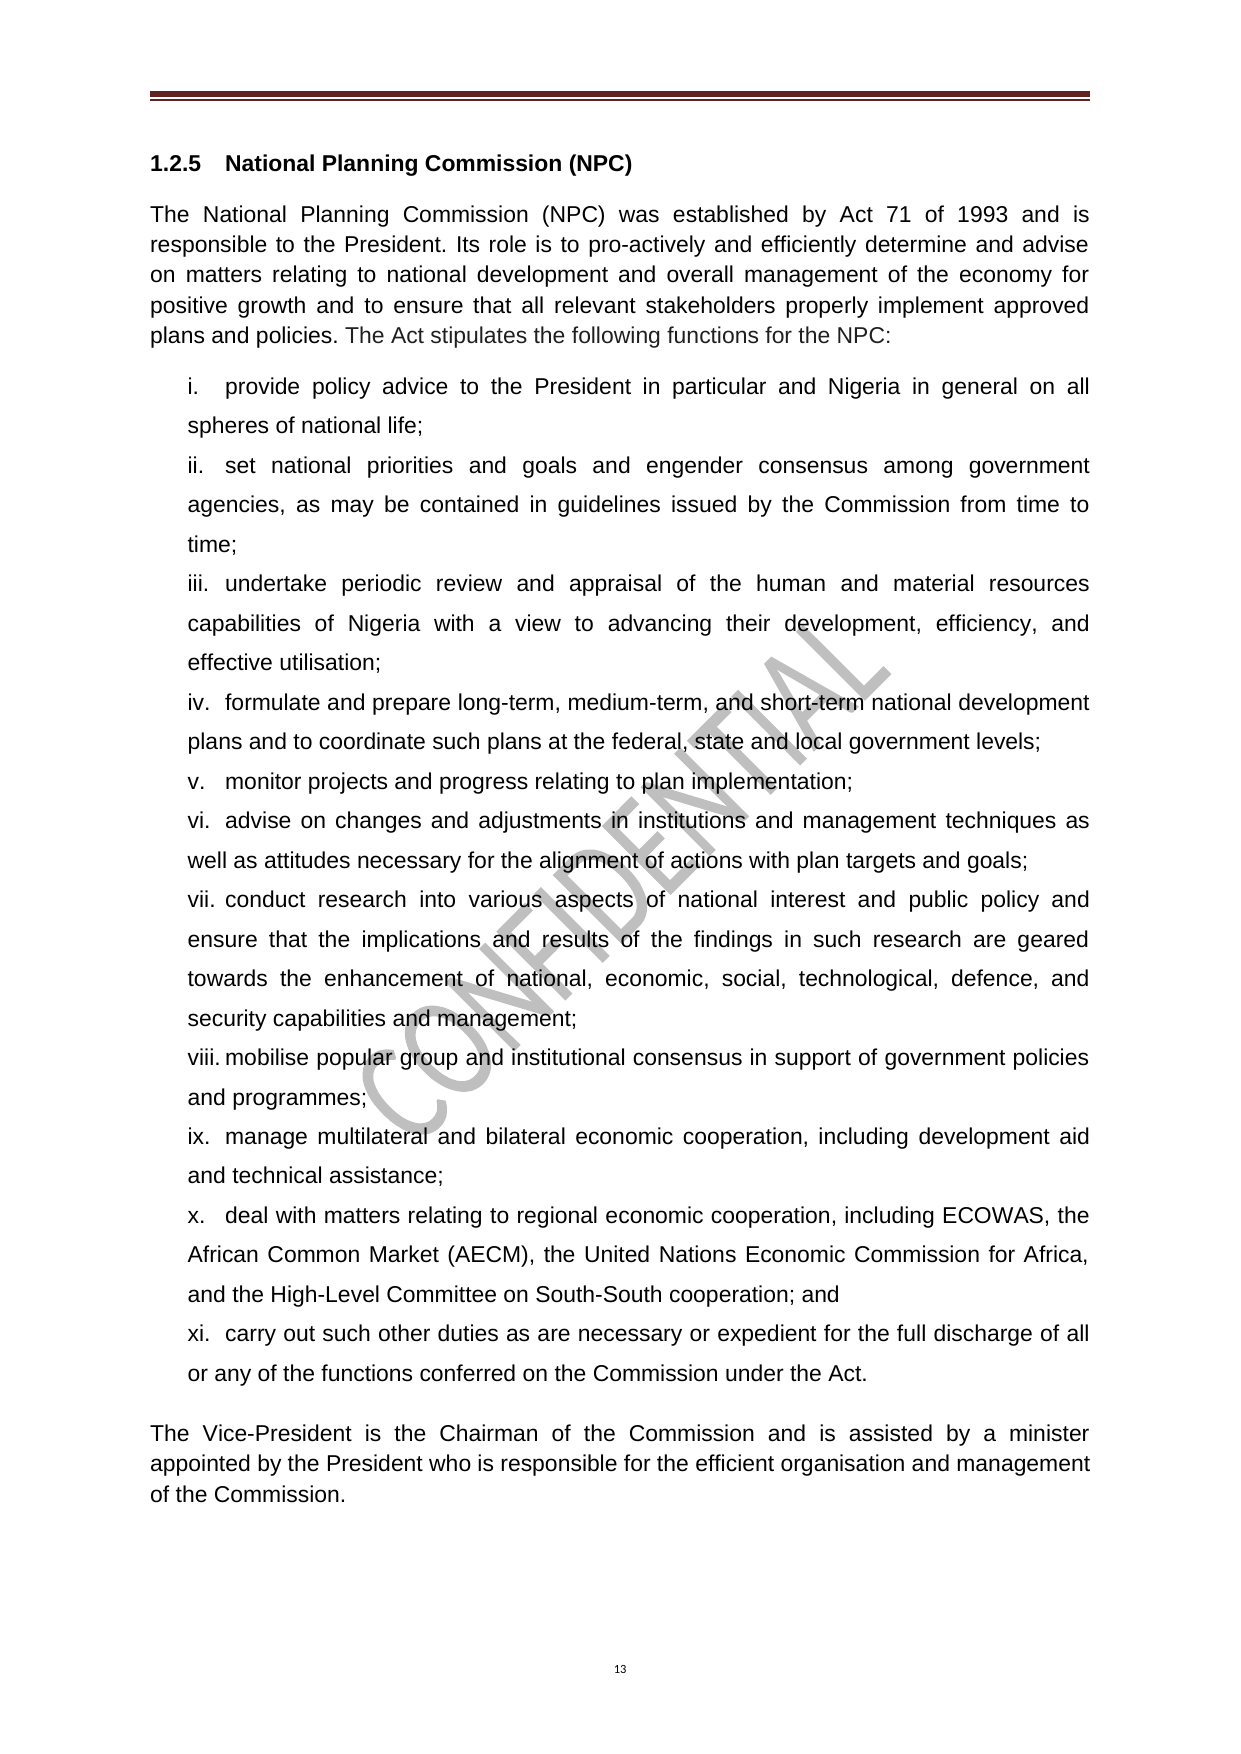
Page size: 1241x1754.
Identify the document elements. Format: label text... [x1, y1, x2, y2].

list advise on changes and adjustments in institutions and management techniques as well as attitudes necessary for the alignment of actions with plan targets and goals; [187, 807, 1090, 873]
list formulate and prepare long-term, medium-term, and short-term national development plans and to coordinate such plans at the federal, state and local government levels; [187, 689, 1090, 754]
text 1.2.5 National Planning Commission (NPC) [150, 150, 1090, 176]
list monitor projects and progress relating to plan implementation; [187, 768, 1090, 794]
list set national priorities and goals and engender consensus among government agencies, as may be contained in guidelines issued by the Commission from time to time; [187, 452, 1090, 557]
text The Vice-President is the Chairman of the Commission and is assisted by a minister appointed by the President who is responsible for the efficient organisation and management of the Commission. [150, 1420, 1090, 1507]
list provide policy advice to the President in particular and Nigeria in general on all spheres of national life; [187, 373, 1090, 439]
list undertake periodic review and appraisal of the human and material resources capabilities of Nigeria with a view to advancing their development, efficiency, and effective utilisation; [187, 570, 1090, 676]
list manage multilateral and bilateral economic cooperation, including development aid and technical assistance; [187, 1123, 1090, 1189]
list conduct research into various aspects of national interest and public policy and ensure that the implications and results of the findings in such research are geared towards the enhancement of national, economic, social, technological, defence, and security capabilities and management; [187, 886, 1090, 1031]
list deal with matters relating to regional economic cooperation, including ECOWAS, the African Common Market (AECM), the United Nations Economic Commission for Africa, and the High-Level Committee on South-South cooperation; and [187, 1202, 1090, 1307]
list carry out such other duties as are necessary or expedient for the full discharge of all or any of the functions conferred on the Commission under the Act. [187, 1320, 1090, 1386]
list mobilise popular group and institutional consensus in support of government policies and programmes; [187, 1044, 1090, 1110]
text The National Planning Commission (NPC) was established by Act 71 of 1993 and is responsible to the President. Its role is to pro-actively and efficiently determine and advise on matters relating to national development and overall management of the economy for positive growth and to ensure that all relevant stakeholders properly implement approved plans and policies. The Act stipulates the following functions for the NPC: [150, 201, 1090, 348]
